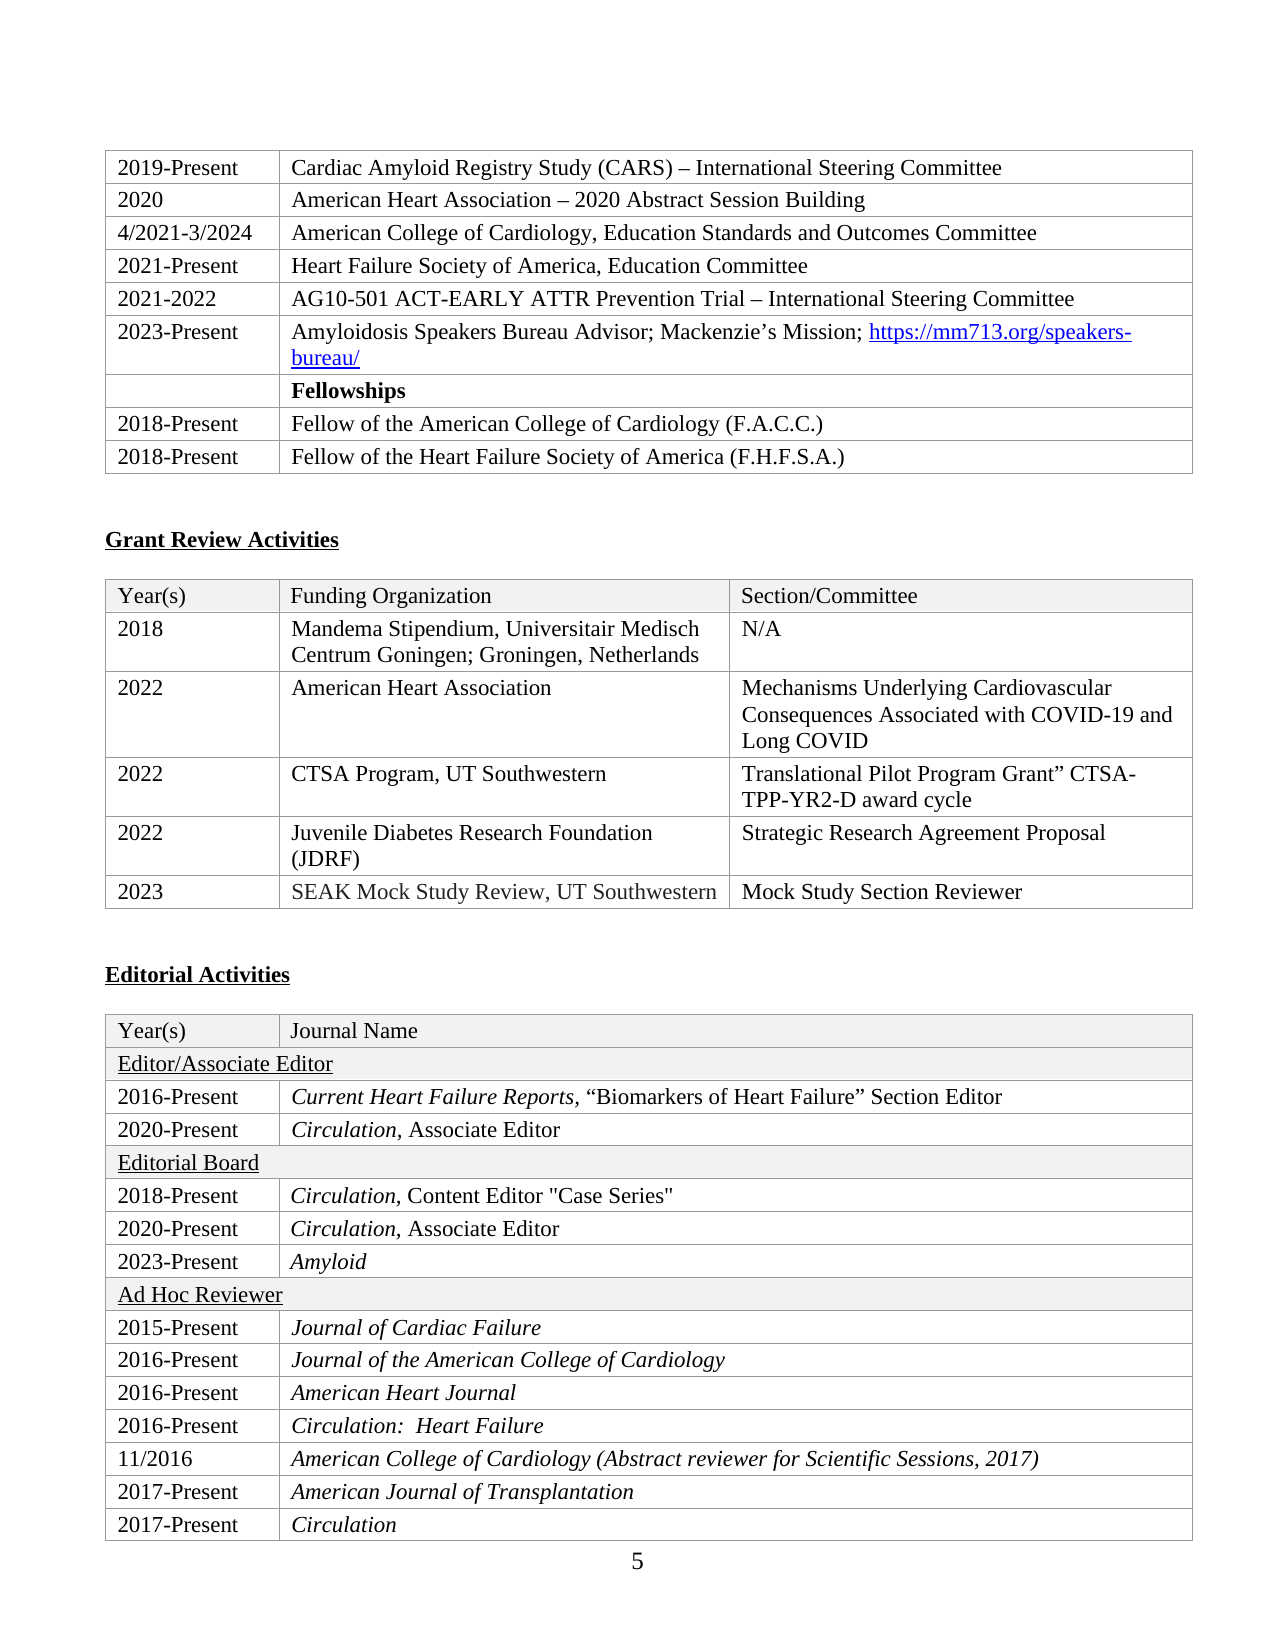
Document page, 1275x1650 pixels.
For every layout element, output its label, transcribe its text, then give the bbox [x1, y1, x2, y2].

table_cell 2016-Present [106, 1344, 279, 1376]
table_cell American College of Cardiology, Education Standards and Outcomes Committee [280, 217, 1192, 249]
table_cell 2020 [106, 184, 279, 216]
table_cell Editor/Associate Editor [106, 1048, 1192, 1079]
table_cell Current Heart Failure Reports, “Biomarkers of Heart Failure” Section Editor [280, 1081, 1192, 1112]
table_cell 2023-Present [106, 316, 279, 374]
table_header Section/Committee [730, 580, 1192, 611]
table_cell Mock Study Section Reviewer [730, 876, 1192, 908]
table_cell 2015-Present [106, 1311, 279, 1343]
table_cell Cardiac Amyloid Registry Study (CARS) – International Steering Committee [280, 151, 1192, 183]
table_cell 2022 [106, 672, 279, 756]
table_cell Circulation: Heart Failure [280, 1410, 1192, 1442]
table_cell Circulation, Content Editor "Case Series" [280, 1179, 1192, 1211]
table_cell Amyloidosis Speakers Bureau Advisor; Mackenzie’s Mission; https://mm713.org/speakers-bureau/ [280, 316, 1192, 374]
table_cell 2022 [106, 817, 279, 875]
table_cell American College of Cardiology (Abstract reviewer for Scientific Sessions, 2017) [280, 1443, 1192, 1474]
table_cell Amyloid [280, 1245, 1192, 1277]
table_cell American Heart Journal [280, 1377, 1192, 1409]
table_cell Heart Failure Society of America, Education Committee [280, 250, 1192, 282]
table_cell N/A [730, 613, 1192, 671]
table_cell 4/2021-3/2024 [106, 217, 279, 249]
table_cell Translational Pilot Program Grant” CTSA-TPP-YR2-D award cycle [730, 758, 1192, 816]
table_cell Mandema Stipendium, Universitair Medisch Centrum Goningen; Groningen, Netherlands [280, 613, 729, 671]
table_cell 2018-Present [106, 441, 279, 473]
table_cell 2018 [106, 613, 279, 671]
table_cell SEAK Mock Study Review, UT Southwestern [280, 876, 729, 908]
table_header Funding Organization [280, 580, 729, 611]
table_header Year(s) [106, 1015, 279, 1047]
table_cell 11/2016 [106, 1443, 279, 1474]
text Grant Review Activities [105, 526, 1170, 552]
table_cell Circulation, Associate Editor [280, 1114, 1192, 1145]
table_cell 2022 [106, 758, 279, 816]
table_cell Circulation [280, 1509, 1192, 1540]
table_cell 2018-Present [106, 408, 279, 440]
table_cell Ad Hoc Reviewer [106, 1278, 1192, 1310]
table_cell 2020-Present [106, 1114, 279, 1145]
table_cell 2016-Present [106, 1410, 279, 1442]
table_cell 2020-Present [106, 1212, 279, 1244]
text Editorial Activities [105, 961, 1170, 987]
table_cell 2019-Present [106, 151, 279, 183]
table_cell 2021-Present [106, 250, 279, 282]
table_cell Circulation, Associate Editor [280, 1212, 1192, 1244]
table_cell Mechanisms Underlying Cardiovascular Consequences Associated with COVID-19 and Long COVID [730, 672, 1192, 756]
table_cell 2017-Present [106, 1476, 279, 1507]
table_cell Fellow of the Heart Failure Society of America (F.H.F.S.A.) [280, 441, 1192, 473]
table_cell American Heart Association – 2020 Abstract Session Building [280, 184, 1192, 216]
table_cell Juvenile Diabetes Research Foundation (JDRF) [280, 817, 729, 875]
table_cell Journal of Cardiac Failure [280, 1311, 1192, 1343]
table_cell 2016-Present [106, 1377, 279, 1409]
table_cell Strategic Research Agreement Proposal [730, 817, 1192, 875]
table_header Year(s) [106, 580, 279, 611]
table_cell 2021-2022 [106, 283, 279, 314]
table_cell Editorial Board [106, 1146, 1192, 1178]
table_cell 2018-Present [106, 1179, 279, 1211]
table_cell [106, 375, 279, 407]
table_cell Fellowships [280, 375, 1192, 407]
table_cell 2017-Present [106, 1509, 279, 1540]
table_header Journal Name [280, 1015, 1192, 1047]
table_cell American Heart Association [280, 672, 729, 756]
table_cell American Journal of Transplantation [280, 1476, 1192, 1507]
table_cell CTSA Program, UT Southwestern [280, 758, 729, 816]
table_cell Journal of the American College of Cardiology [280, 1344, 1192, 1376]
table_cell 2023 [106, 876, 279, 908]
table_cell 2016-Present [106, 1081, 279, 1112]
table_cell AG10-501 ACT-EARLY ATTR Prevention Trial – International Steering Committee [280, 283, 1192, 314]
table_cell 2023-Present [106, 1245, 279, 1277]
table_cell Fellow of the American College of Cardiology (F.A.C.C.) [280, 408, 1192, 440]
